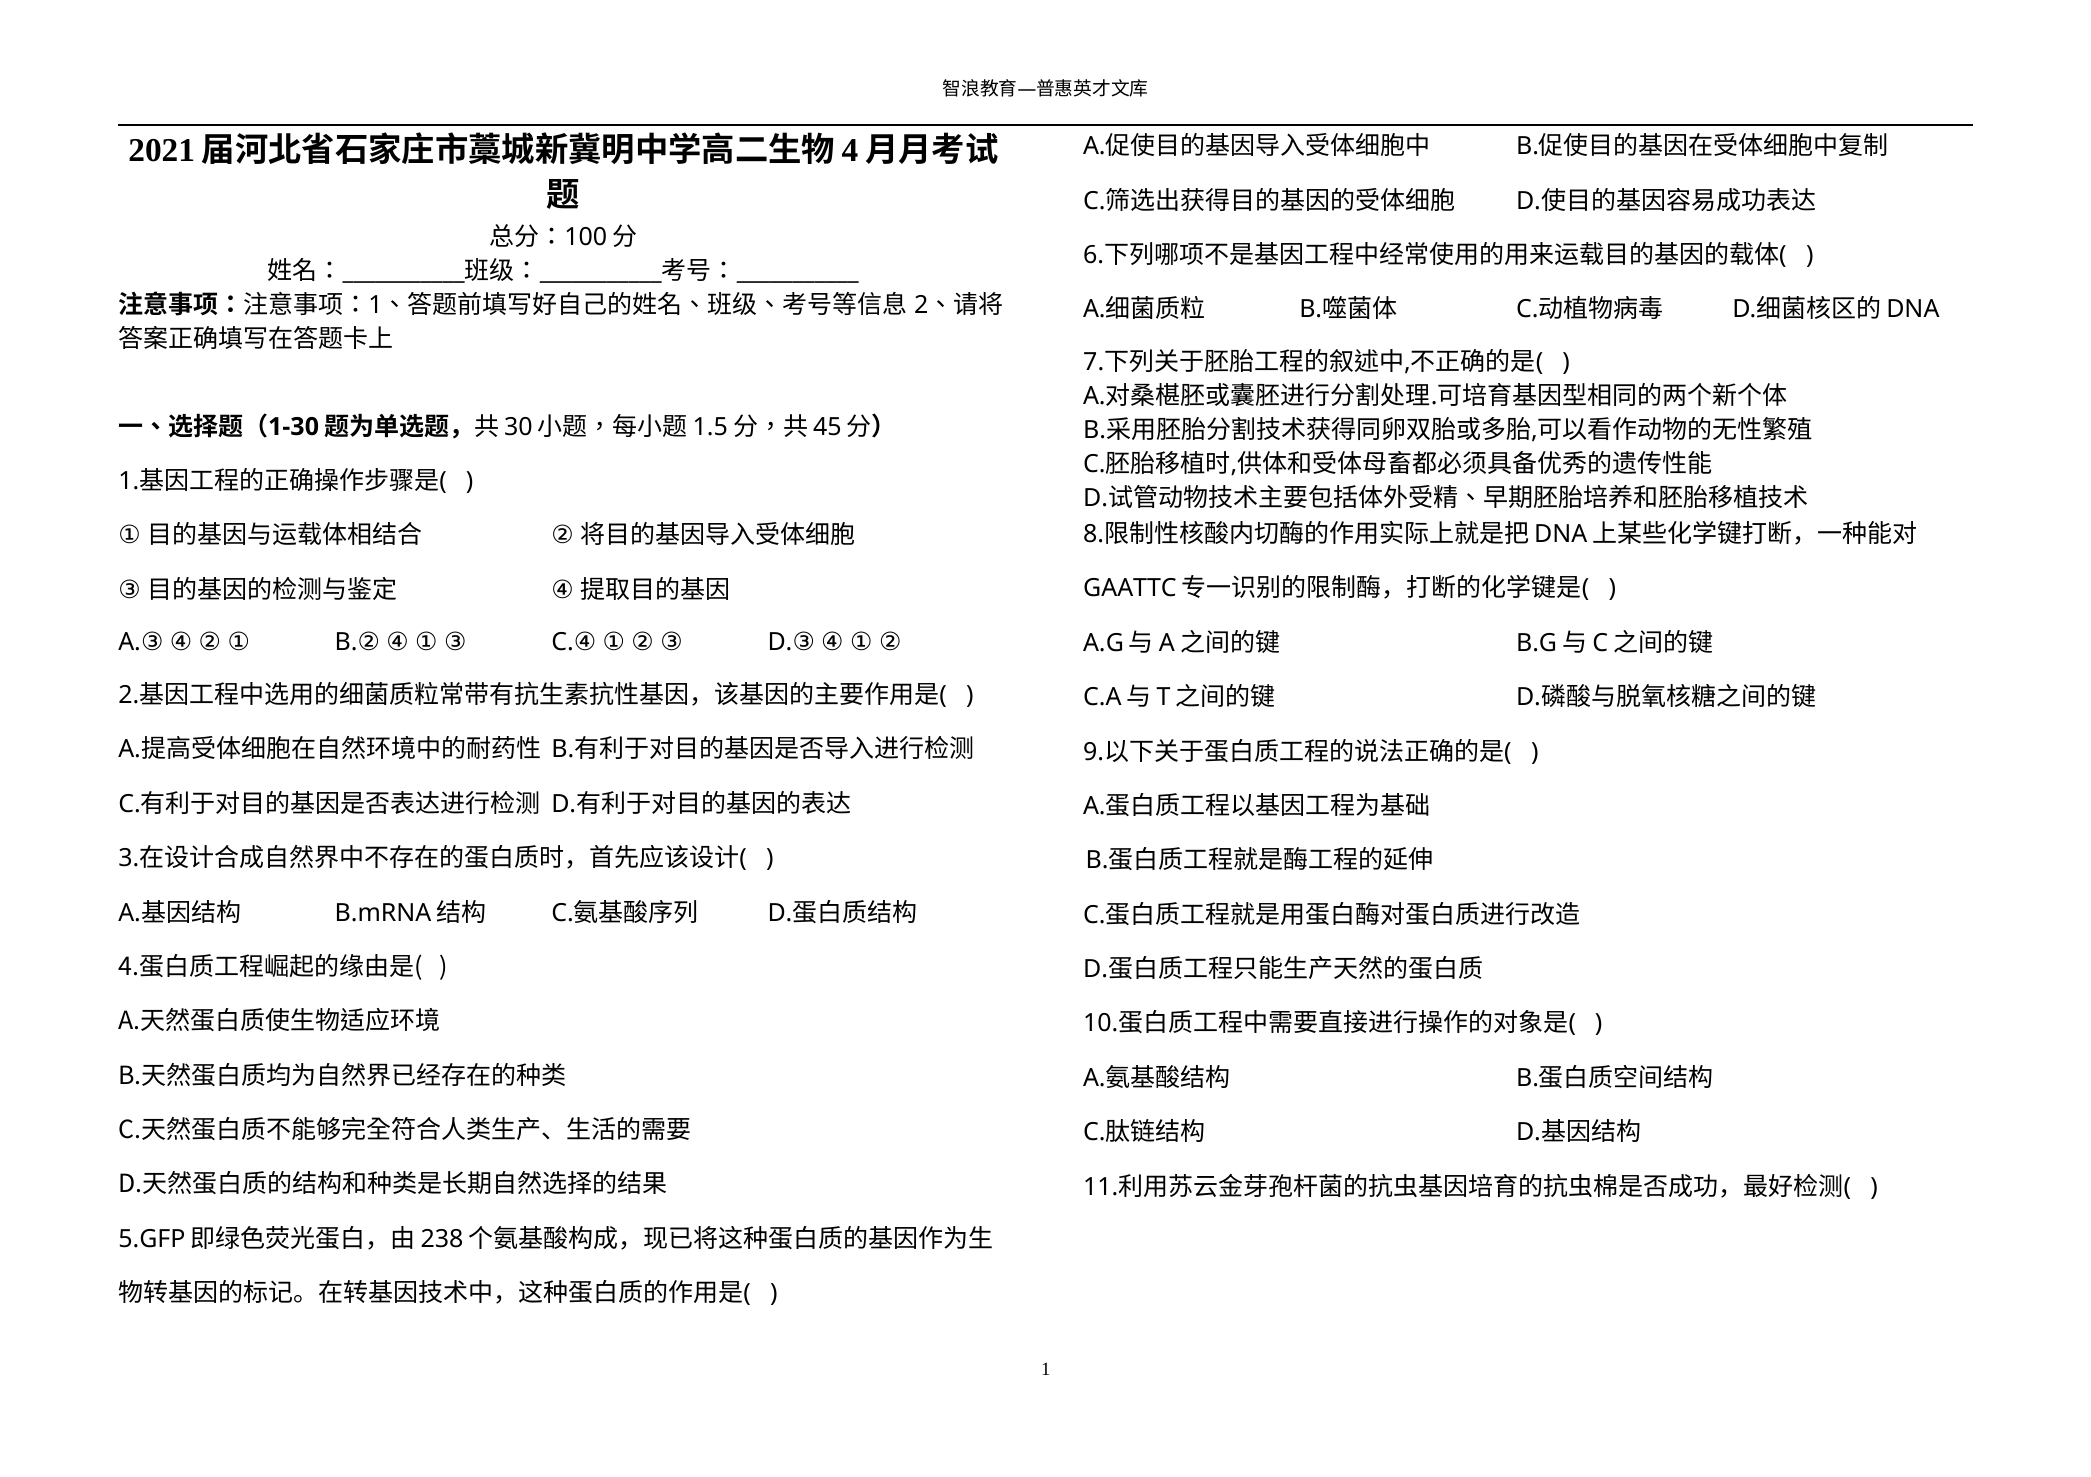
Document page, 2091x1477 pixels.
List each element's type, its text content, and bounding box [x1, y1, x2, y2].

text A.细菌质粒 B.噬菌体 C.动植物病毒 D.细菌核区的DNA [1083, 289, 1973, 325]
text 总分：100分 [118, 217, 1008, 253]
text 9.以下关于蛋白质工程的说法正确的是( ) [1083, 731, 1973, 767]
text B.蛋白质工程就是酶工程的延伸 [1083, 840, 1973, 876]
text A.天然蛋白质使生物适应环境 [118, 1001, 1008, 1037]
text 8.限制性核酸内切酶的作用实际上就是把DNA上某些化学键打断，一种能对GAATTC专一识别的限制酶，打断的化学键是( ) [1083, 513, 1973, 604]
text A.对桑椹胚或囊胚进行分割处理.可培育基因型相同的两个新个体 B.采用胚胎分割技术获得同卵双胎或多胎,可以看作动物的无性繁殖 C.胚胎移植时,供体和受体母畜都必须具备优秀的遗传性能 D.试管动物技术主要包括体外受精、早期胚胎培养和胚胎移植技术 [1083, 377, 1973, 513]
text C.天然蛋白质不能够完全符合人类生产、生活的需要 [118, 1109, 1008, 1146]
text 7.下列关于胚胎工程的叙述中,不正确的是( ) [1083, 343, 1973, 377]
text A.氨基酸结构 B.蛋白质空间结构 C.肽链结构 D.基因结构 [1083, 1057, 1973, 1148]
text D.蛋白质工程只能生产天然的蛋白质 [1083, 948, 1973, 985]
text 11.利用苏云金芽孢杆菌的抗虫基因培育的抗虫棉是否成功，最好检测( ) [1083, 1166, 1973, 1202]
text A.蛋白质工程以基因工程为基础 [1083, 785, 1973, 822]
text C.蛋白质工程就是用蛋白酶对蛋白质进行改造 [1083, 894, 1973, 930]
text ① 目的基因与运载体相结合 ② 将目的基因导入受体细胞 [118, 515, 1008, 551]
text 5.GFP即绿色荧光蛋白，由238个氨基酸构成，现已将这种蛋白质的基因作为生物转基因的标记。在转基因技术中，这种蛋白质的作用是( ) [118, 1218, 1008, 1309]
text 一、选择题（1-30题为单选题，共30小题，每小题1.5分，共45分） [118, 406, 1008, 442]
text A.基因结构 B.mRNA结构 C.氨基酸序列 D.蛋白质结构 [118, 892, 1008, 928]
text D.天然蛋白质的结构和种类是长期自然选择的结果 [118, 1164, 1008, 1200]
text A.促使目的基因导入受体细胞中 B.促使目的基因在受体细胞中复制 [1083, 126, 1973, 162]
text C.有利于对目的基因是否表达进行检测 D.有利于对目的基因的表达 [118, 783, 1008, 819]
text 10.蛋白质工程中需要直接进行操作的对象是( ) [1083, 1003, 1973, 1039]
text B.天然蛋白质均为自然界已经存在的种类 [118, 1055, 1008, 1091]
text C.筛选出获得目的基因的受体细胞 D.使目的基因容易成功表达 [1083, 180, 1973, 216]
text 3.在设计合成自然界中不存在的蛋白质时，首先应该设计( ) [118, 838, 1008, 874]
text 姓名：___________班级：___________考号：___________ [118, 253, 1008, 287]
text ③ 目的基因的检测与鉴定 ④ 提取目的基因 [118, 569, 1008, 605]
text 4.蛋白质工程崛起的缘由是( ) [118, 946, 1008, 983]
text A.③ ④ ② ① B.② ④ ① ③ C.④ ① ② ③ D.③ ④ ① ② [118, 623, 1008, 658]
text C.A与T之间的键 D.磷酸与脱氧核糖之间的键 [1083, 677, 1973, 713]
text 注意事项：注意事项：1、答题前填写好自己的姓名、班级、考号等信息 2、请将答案正确填写在答题卡上 [118, 287, 1008, 355]
text 2.基因工程中选用的细菌质粒常带有抗生素抗性基因，该基因的主要作用是( ) [118, 674, 1008, 711]
text A.G与A之间的键 B.G与C之间的键 [1083, 622, 1973, 658]
text 2021届河北省石家庄市藁城新冀明中学高二生物4月月考试题 [118, 126, 1008, 217]
text 1.基因工程的正确操作步骤是( ) [118, 460, 1008, 497]
text A.提高受体细胞在自然环境中的耐药性 B.有利于对目的基因是否导入进行检测 [118, 729, 1008, 765]
text 6.下列哪项不是基因工程中经常使用的用来运载目的基因的载体( ) [1083, 234, 1973, 271]
